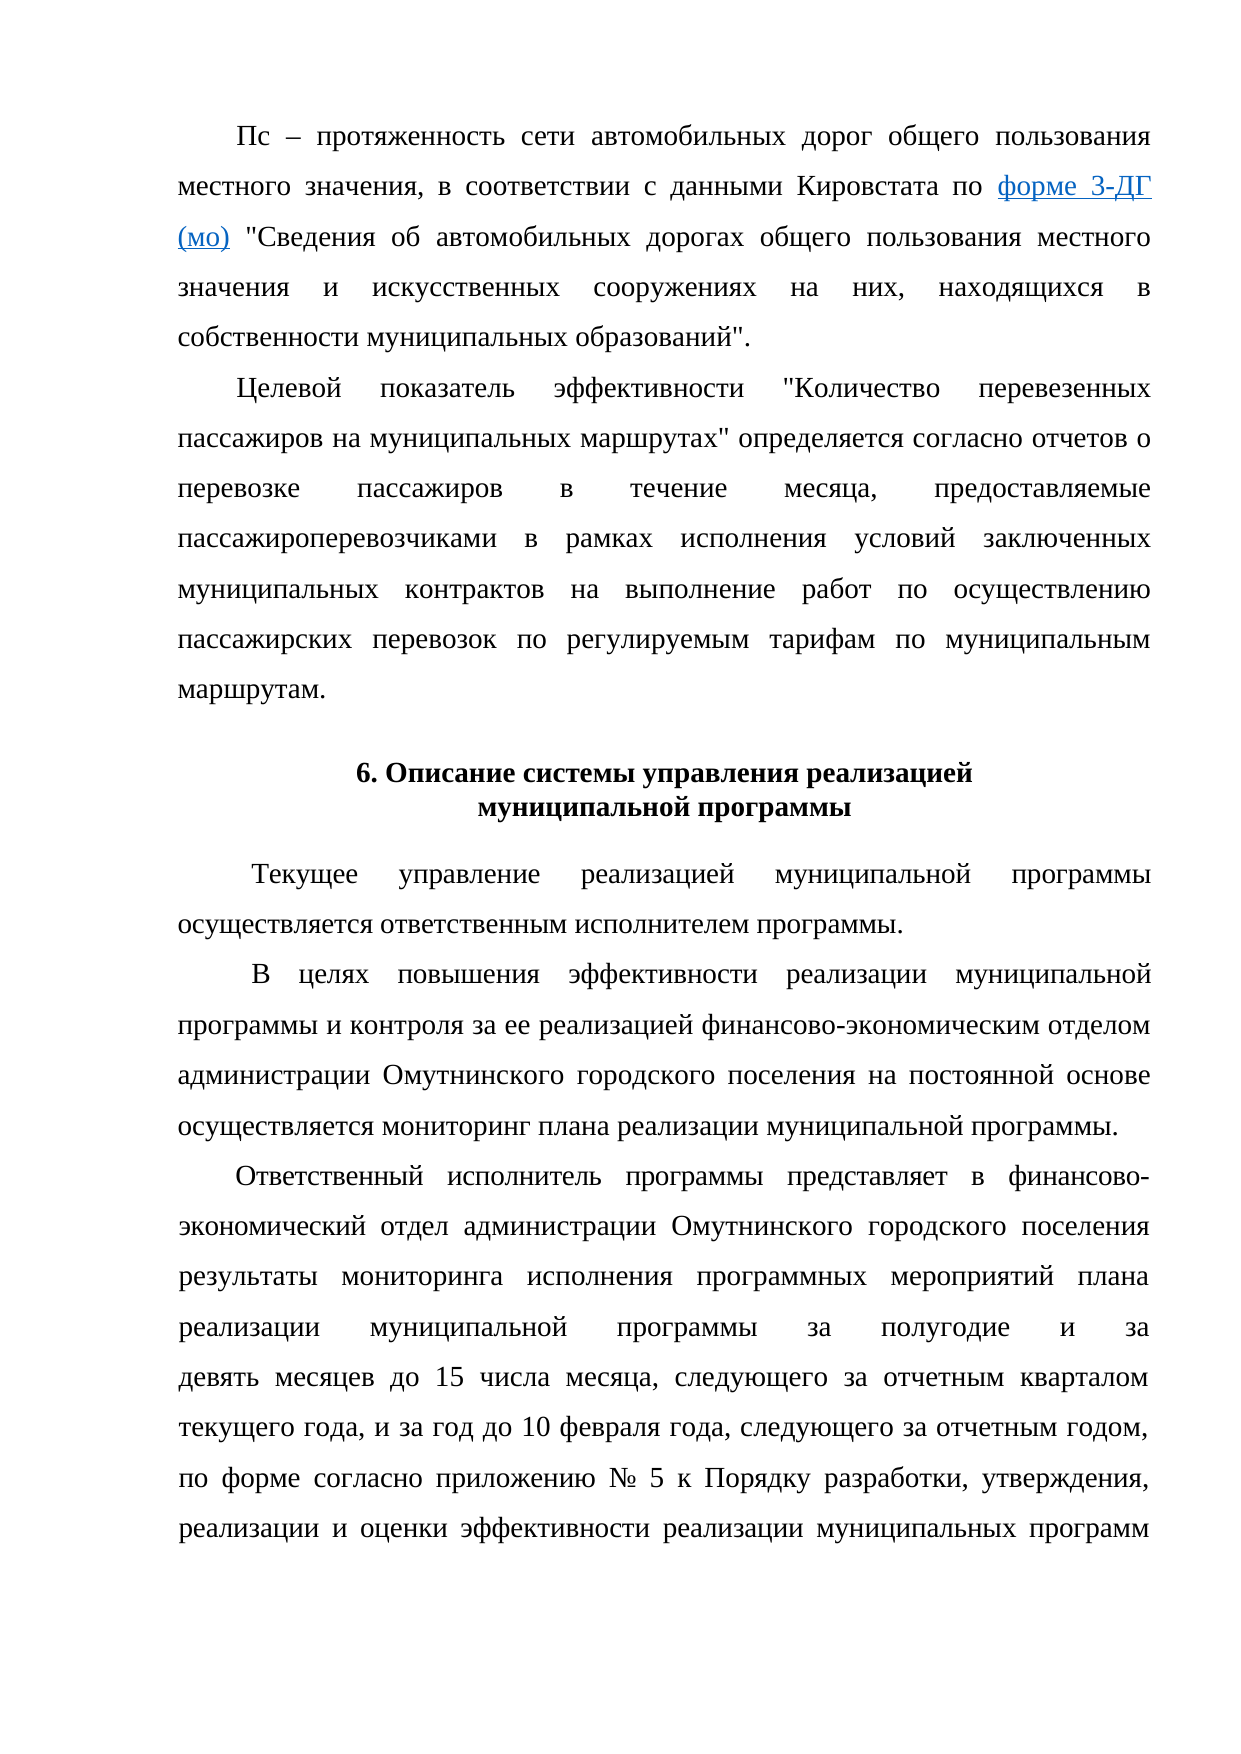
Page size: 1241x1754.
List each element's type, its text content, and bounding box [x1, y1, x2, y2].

text 6. Описание системы управления реализацией [177, 755, 1152, 789]
text Текущее управление реализацией муниципальной программы осуществляется ответственным исполнителем программы. [177, 856, 1152, 940]
text муниципальной программы [177, 789, 1152, 822]
text Целевой показатель эффективности "Количество перевезенных пассажиров на муниципальных маршрутах" определяется согласно отчетов о перевозке пассажиров в течение месяца, предоставляемые пассажироперевозчиками в рамках исполнения условий заключенных муниципальных контрактов на выполнение работ по осуществлению пассажирских перевозок по регулируемым тарифам по муниципальным маршрутам. [177, 370, 1152, 705]
text В целях повышения эффективности реализации муниципальной программы и контроля за ее реализацией финансово-экономическим отделом администрации Омутнинского городского поселения на постоянной основе осуществляется мониторинг плана реализации муниципальной программы. [177, 957, 1152, 1141]
text Пс – протяженность сети автомобильных дорог общего пользования местного значения, в соответствии с данными Кировстата по форме 3-ДГ (мо) "Сведения об автомобильных дорогах общего пользования местного значения и искусственных сооружениях на них, находящихся в собственности муниципальных образований". [177, 118, 1152, 353]
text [178, 1158, 1150, 1544]
